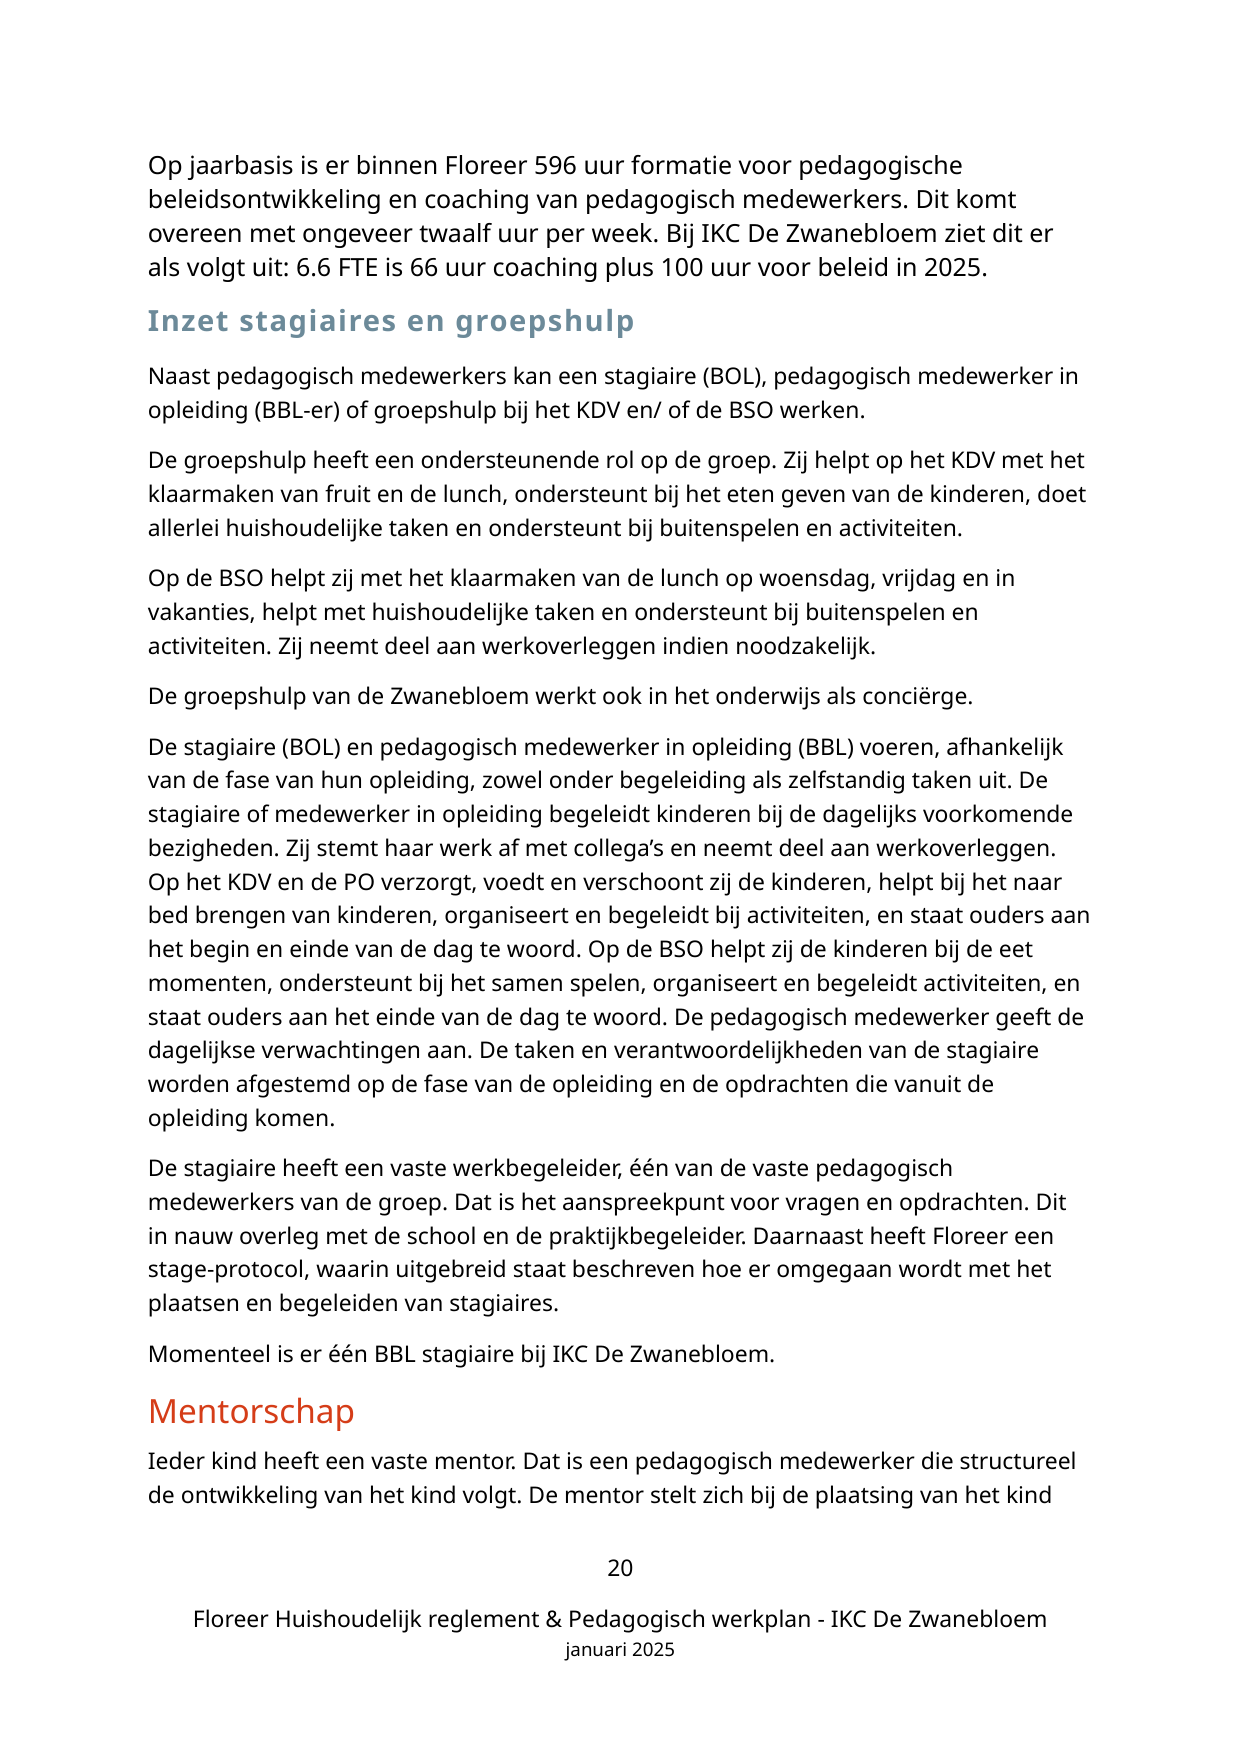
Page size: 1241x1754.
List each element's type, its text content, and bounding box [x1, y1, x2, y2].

text De groepshulp van de Zwanebloem werkt ook in het onderwijs als conciërge. [148, 680, 1092, 711]
subtitle Mentorschap [148, 1388, 1092, 1433]
subtitle Inzet stagiaires en groepshulp [148, 301, 1092, 340]
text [148, 1445, 1092, 1510]
text Momenteel is er één BBL stagiaire bij IKC De Zwanebloem. [148, 1338, 1092, 1369]
text De stagiaire (BOL) en pedagogisch medewerker in opleiding (BBL) voeren, afhankelijk van de fase van hun opleiding, zowel onder begeleiding als zelfstandig taken uit. De stagiaire of medewerker in opleiding begeleidt kinderen bij de dagelijks voorkomende bezigheden. Zij stemt haar werk af met collega’s en neemt deel aan werkoverleggen. Op het KDV en de PO verzorgt, voedt en verschoont zij de kinderen, helpt bij het naar bed brengen van kinderen, organiseert en begeleidt bij activiteiten, en staat ouders aan het begin en einde van de dag te woord. Op de BSO helpt zij de kinderen bij de eet momenten, ondersteunt bij het samen spelen, organiseert en begeleidt activiteiten, en staat ouders aan het einde van de dag te woord. De pedagogisch medewerker geeft de dagelijkse verwachtingen aan. De taken en verantwoordelijkheden van de stagiaire worden afgestemd op de fase van de opleiding en de opdrachten die vanuit de opleiding komen. [148, 731, 1092, 1133]
text De stagiaire heeft een vaste werkbegeleider, één van de vaste pedagogisch medewerkers van de groep. Dat is het aanspreekpunt voor vragen en opdrachten. Dit in nauw overleg met de school en de praktijkbegeleider. Daarnaast heeft Floreer een stage-protocol, waarin uitgebreid staat beschreven hoe er omgegaan wordt met het plaatsen en begeleiden van stagiaires. [148, 1152, 1092, 1318]
text Naast pedagogisch medewerkers kan een stagiaire (BOL), pedagogisch medewerker in opleiding (BBL-er) of groepshulp bij het KDV en/ of de BSO werken. [148, 360, 1092, 425]
text De groepshulp heeft een ondersteunende rol op de groep. Zij helpt op het KDV met het klaarmaken van fruit en de lunch, ondersteunt bij het eten geven van de kinderen, doet allerlei huishoudelijke taken en ondersteunt bij buitenspelen en activiteiten. [148, 444, 1092, 543]
text Op jaarbasis is er binnen Floreer 596 uur formatie voor pedagogische beleidsontwikkeling en coaching van pedagogisch medewerkers. Dit komt overeen met ongeveer twaalf uur per week. Bij IKC De Zwanebloem ziet dit er als volgt uit: 6.6 FTE is 66 uur coaching plus 100 uur voor beleid in 2025. [148, 148, 1092, 284]
text Op de BSO helpt zij met het klaarmaken van de lunch op woensdag, vrijdag en in vakanties, helpt met huishoudelijke taken en ondersteunt bij buitenspelen en activiteiten. Zij neemt deel aan werkoverleggen indien noodzakelijk. [148, 562, 1092, 661]
